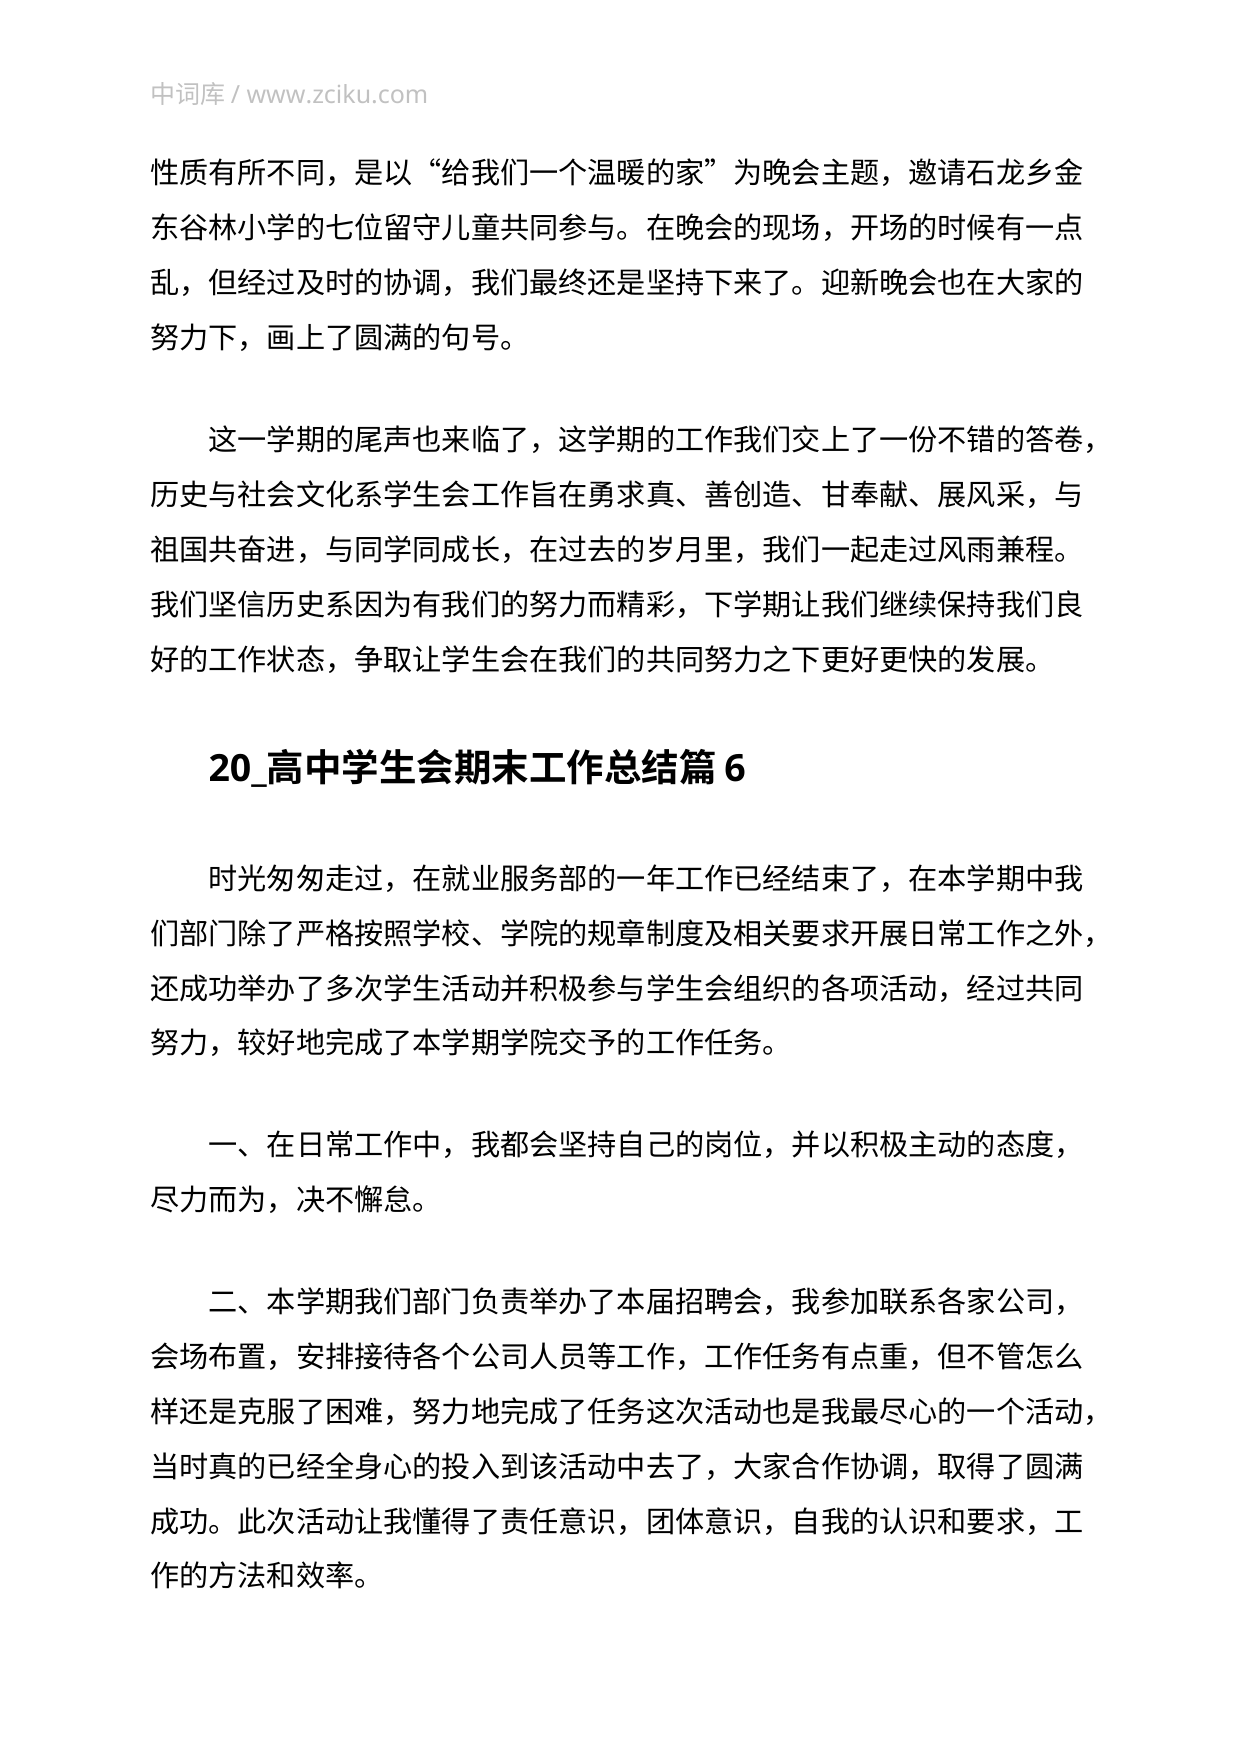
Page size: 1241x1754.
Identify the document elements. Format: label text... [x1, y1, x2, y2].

text 时光匆匆走过，在就业服务部的一年工作已经结束了，在本学期中我们部门除了严格按照学校、学院的规章制度及相关要求开展日常工作之外，还成功举办了多次学生活动并积极参与学生会组织的各项活动，经过共同努力，较好地完成了本学期学院交予的工作任务。 [150, 855, 1090, 1062]
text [150, 150, 1090, 357]
text 这一学期的尾声也来临了，这学期的工作我们交上了一份不错的答卷，历史与社会文化系学生会工作旨在勇求真、善创造、甘奉献、展风采，与祖国共奋进，与同学同成长，在过去的岁月里，我们一起走过风雨兼程。我们坚信历史系因为有我们的努力而精彩，下学期让我们继续保持我们良好的工作状态，争取让学生会在我们的共同努力之下更好更快的发展。 [150, 416, 1090, 678]
text 二、本学期我们部门负责举办了本届招聘会，我参加联系各家公司，会场布置，安排接待各个公司人员等工作，工作任务有点重，但不管怎么样还是克服了困难，努力地完成了任务这次活动也是我最尽心的一个活动，当时真的已经全身心的投入到该活动中去了，大家合作协调，取得了圆满成功。此次活动让我懂得了责任意识，团体意识，自我的认识和要求，工作的方法和效率。 [150, 1278, 1090, 1595]
text 20_高中学生会期末工作总结篇6 [150, 738, 1090, 792]
text 一、在日常工作中，我都会坚持自己的岗位，并以积极主动的态度，尽力而为，决不懈怠。 [150, 1122, 1090, 1219]
